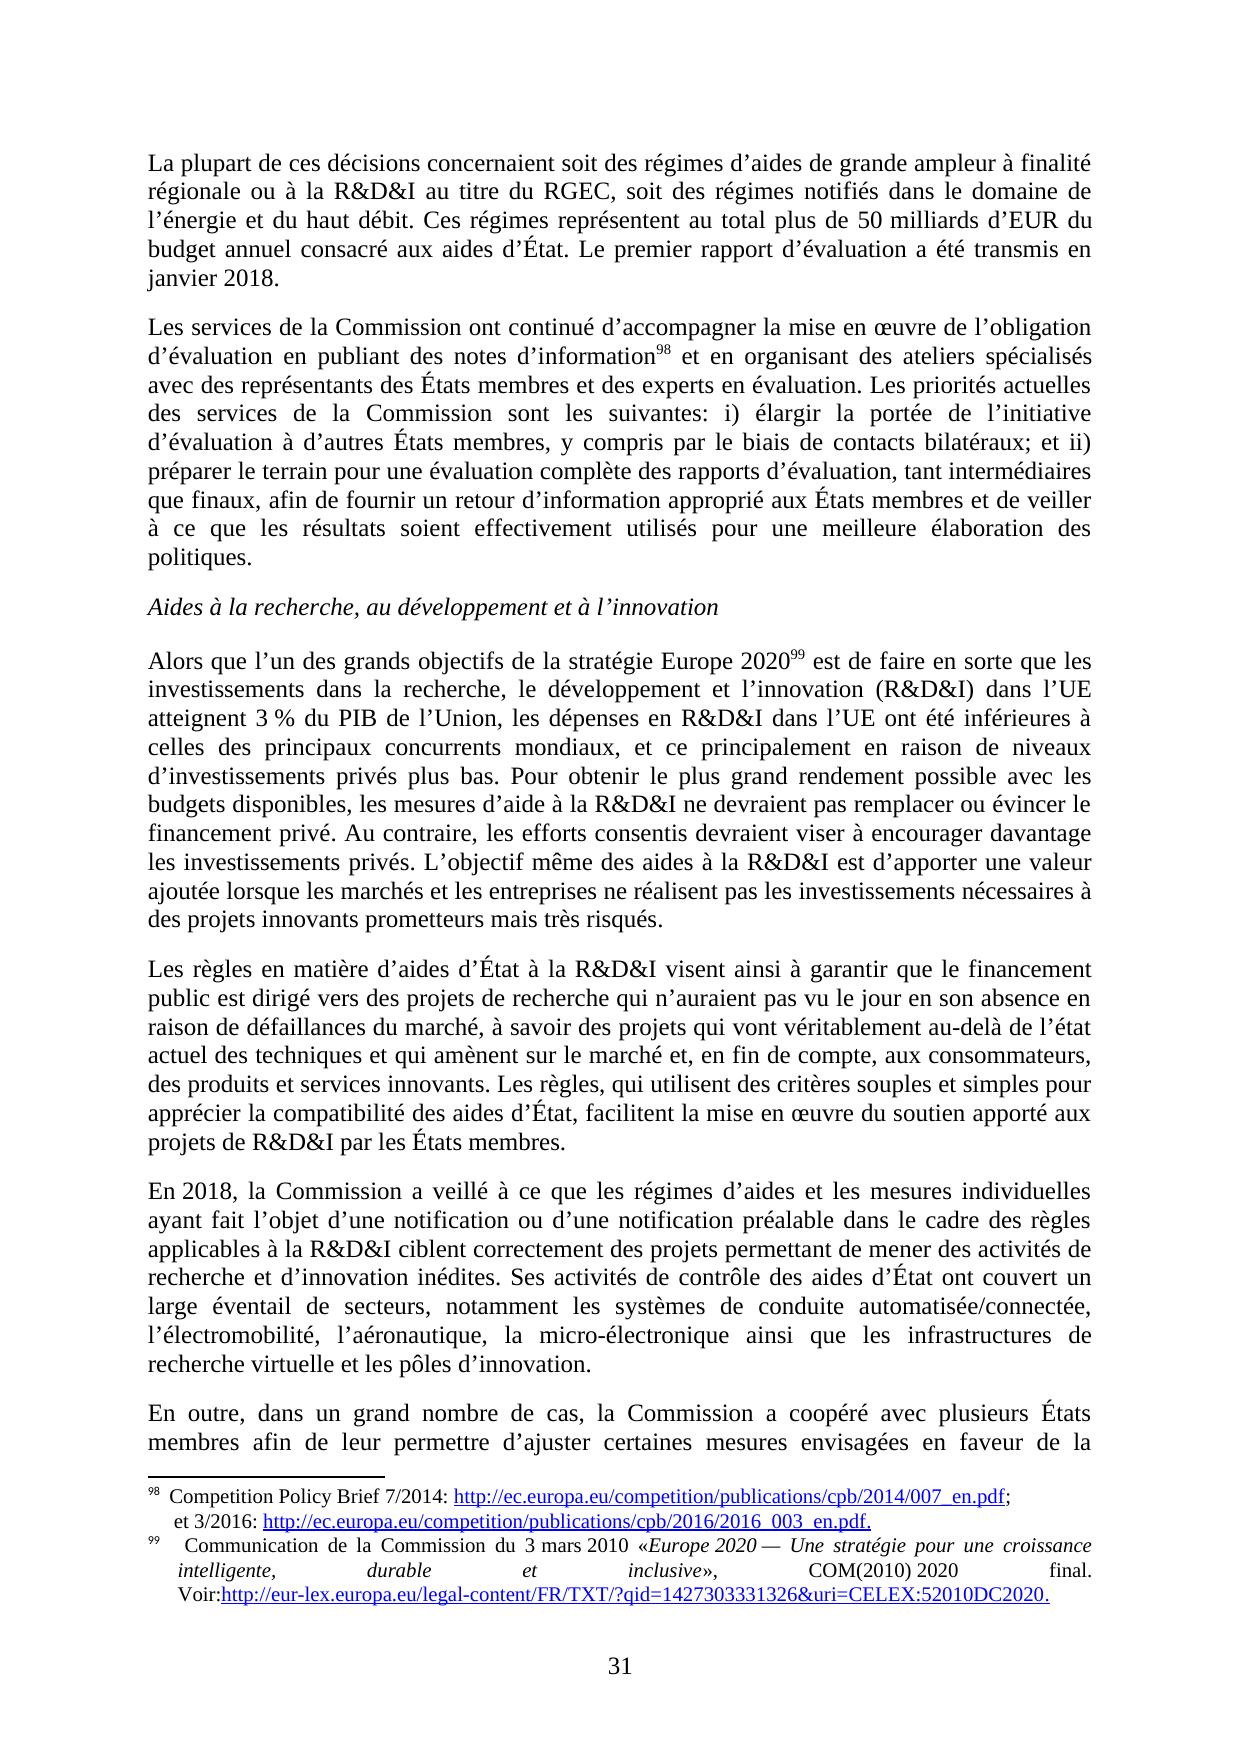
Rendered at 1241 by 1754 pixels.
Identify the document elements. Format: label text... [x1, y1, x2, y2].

text Les services de la Commission ont continué d’accompagner la mise en œuvre de l’obligation d’évaluation en publiant des notes d’information et en organisant des ateliers spécialisés avec des représentants des États membres et des experts en évaluation. Les priorités actuelles des services de la Commission sont les suivantes: i) élargir la portée de l’initiative d’évaluation à d’autres États membres, y compris par le biais de contacts bilatéraux; et ii) préparer le terrain pour une évaluation complète des rapports d’évaluation, tant intermédiaires que finaux, afin de fournir un retour d’information approprié aux États membres et de veiller à ce que les résultats soient effectivement utilisés pour une meilleure élaboration des politiques. [148, 312, 1092, 571]
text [148, 148, 1092, 291]
text En 2018, la Commission a veillé à ce que les régimes d’aides et les mesures individuelles ayant fait l’objet d’une notification ou d’une notification préalable dans le cadre des règles applicables à la R&D&I ciblent correctement des projets permettant de mener des activités de recherche et d’innovation inédites. Ses activités de contrôle des aides d’État ont couvert un large éventail de secteurs, notamment les systèmes de conduite automatisée/connectée, l’électromobilité, l’aéronautique, la micro-électronique ainsi que les infrastructures de recherche virtuelle et les pôles d’innovation. [148, 1176, 1092, 1377]
text Les règles en matière d’aides d’État à la R&D&I visent ainsi à garantir que le financement public est dirigé vers des projets de recherche qui n’auraient pas vu le jour en son absence en raison de défaillances du marché, à savoir des projets qui vont véritablement au-delà de l’état actuel des techniques et qui amènent sur le marché et, en fin de compte, aux consommateurs, des produits et services innovants. Les règles, qui utilisent des critères souples et simples pour apprécier la compatibilité des aides d’État, facilitent la mise en œuvre du soutien apporté aux projets de R&D&I par les États membres. [148, 954, 1092, 1155]
text Aides à la recherche, au développement et à l’innovation [148, 592, 1092, 621]
text Alors que l’un des grands objectifs de la stratégie Europe 2020 est de faire en sorte que les investissements dans la recherche, le développement et l’innovation (R&D&I) dans l’UE atteignent 3 % du PIB de l’Union, les dépenses en R&D&I dans l’UE ont été inférieures à celles des principaux concurrents mondiaux, et ce principalement en raison de niveaux d’investissements privés plus bas. Pour obtenir le plus grand rendement possible avec les budgets disponibles, les mesures d’aide à la R&D&I ne devraient pas remplacer ou évincer le financement privé. Au contraire, les efforts consentis devraient viser à encourager davantage les investissements privés. L’objectif même des aides à la R&D&I est d’apporter une valeur ajoutée lorsque les marchés et les entreprises ne réalisent pas les investissements nécessaires à des projets innovants prometteurs mais très risqués. [148, 646, 1092, 933]
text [148, 1398, 1092, 1456]
